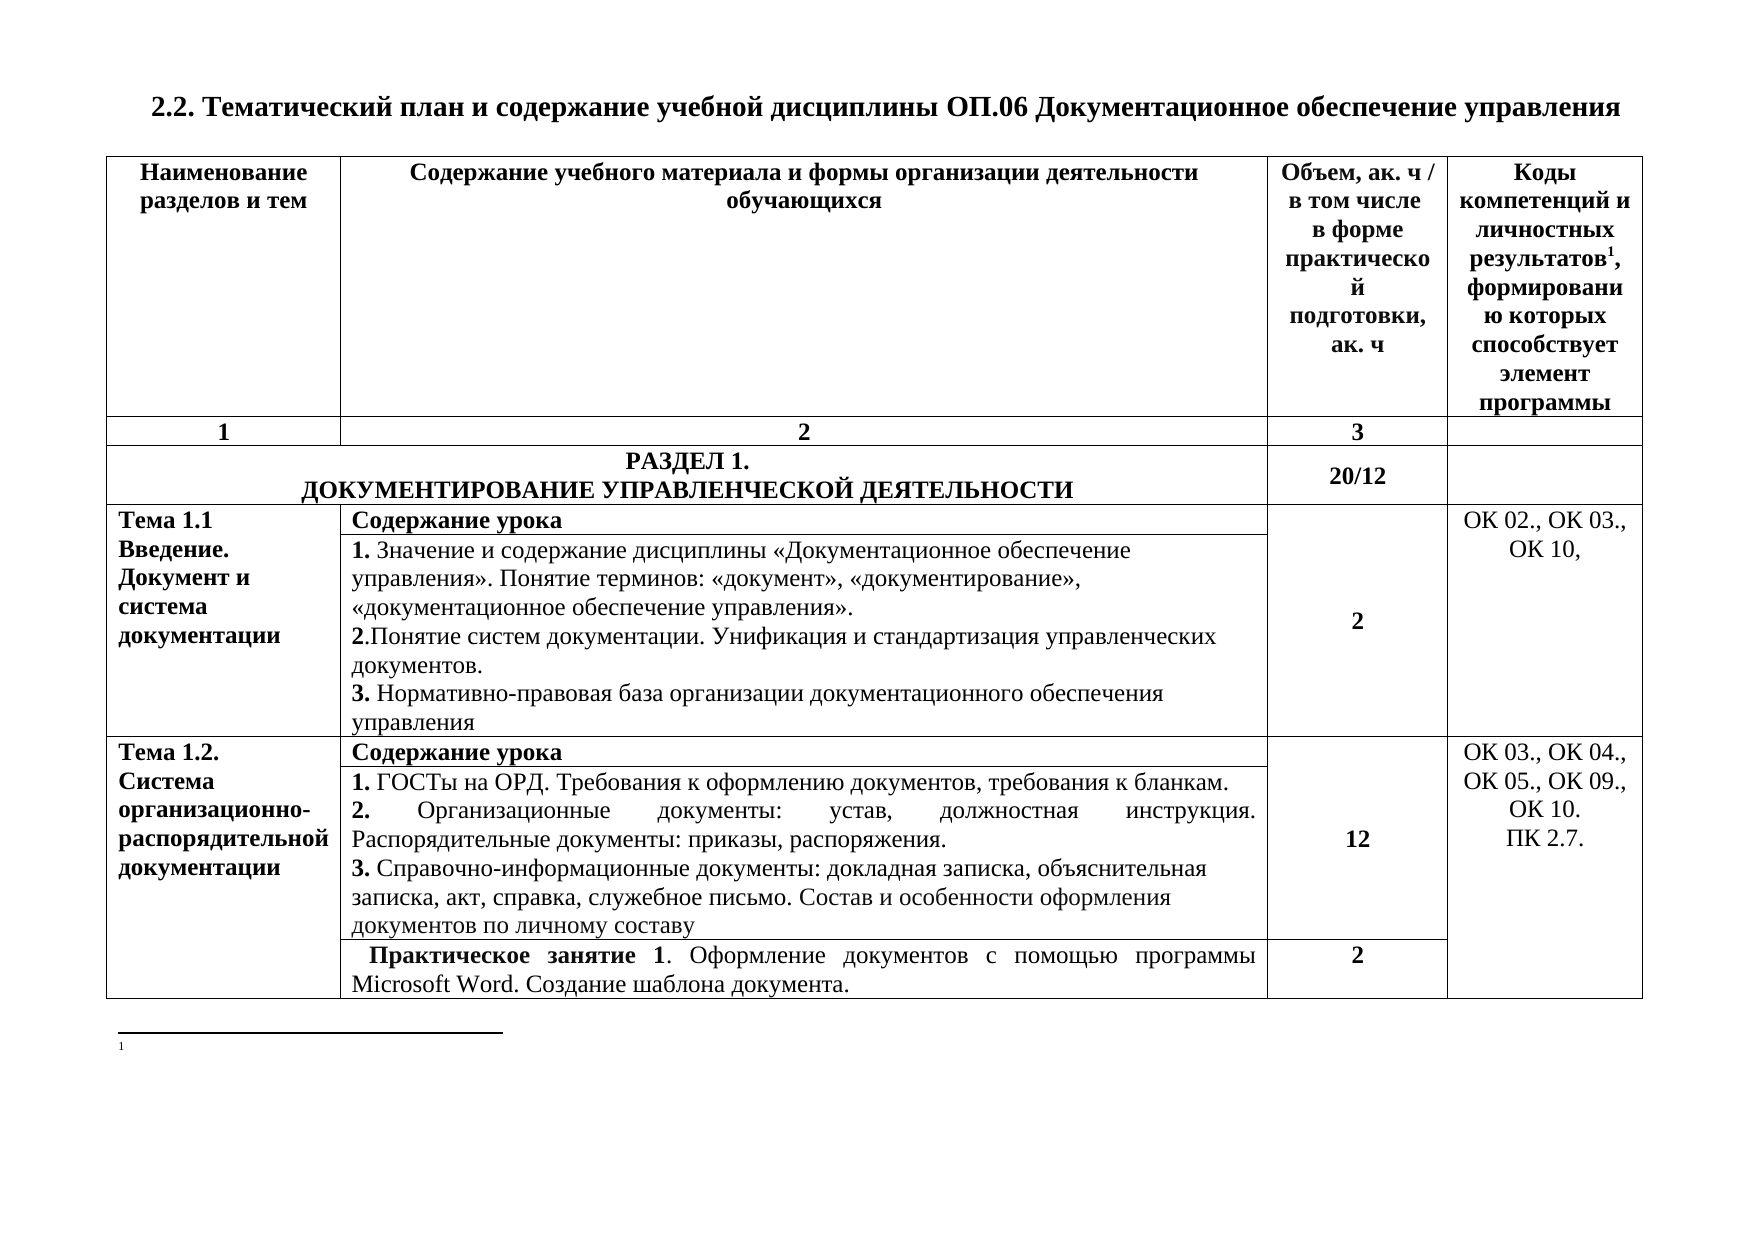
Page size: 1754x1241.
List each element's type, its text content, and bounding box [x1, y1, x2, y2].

table_cell 2 [1268, 940, 1447, 998]
table_cell [1448, 417, 1642, 445]
table_cell ОК 03., ОК 04., ОК 05., ОК 09., ОК 10. ПК 2.7. [1448, 737, 1642, 998]
table_cell РАЗДЕЛ 1. ДОКУМЕНТИРОВАНИЕ УПРАВЛЕНЧЕСКОЙ ДЕЯТЕЛЬНОСТИ [107, 446, 1267, 504]
table_header Объем, ак. ч / в том числе в форме практической подготовки, ак. ч [1268, 157, 1447, 416]
table_cell ОК 02., ОК 03., ОК 10, [1448, 505, 1642, 736]
table_cell 2 [341, 417, 1267, 445]
table_header Содержание учебного материала и формы организации деятельности обучающихся [341, 157, 1267, 416]
table_cell 1. Значение и содержание дисциплины «Документационное обеспечение управления». Понятие терминов: «документ», «документирование», «документационное обеспечение управления». 2.Понятие систем документации. Унификация и стандартизация управленческих документов. 3. Нормативно-правовая база организации документационного обеспечения управления [341, 535, 1267, 736]
table_cell 1. ГОСТы на ОРД. Требования к оформлению документов, требования к бланкам. 2. Организационные документы: устав, должностная инструкция. Распорядительные документы: приказы, распоряжения. 3. Справочно-информационные документы: докладная записка, объяснительная записка, акт, справка, служебное письмо. Состав и особенности оформления документов по личному составу [341, 767, 1267, 939]
table_cell 2 [1268, 505, 1447, 736]
table_cell Содержание урока [341, 737, 1267, 766]
table_cell Содержание урока [341, 505, 1267, 534]
table_cell [1448, 446, 1642, 504]
text 2.2. Тематический план и содержание учебной дисциплины ОП.06 Документационное обеспечение управления [118, 89, 1654, 122]
table_cell 12 [1268, 737, 1447, 939]
table_cell 3 [1268, 417, 1447, 445]
table_cell 1 [107, 417, 340, 445]
table_header Наименование разделов и тем [107, 157, 340, 416]
table_cell Тема 1.1 Введение. Документ и система документации [107, 505, 340, 736]
table_cell Тема 1.2. Система организационно-распорядительной документации [107, 737, 340, 998]
table_cell Практическое занятие 1. Оформление документов с помощью программы Microsoft Word. Создание шаблона документа. [341, 940, 1267, 998]
table_header Коды компетенций и личностных результатов, формированию которых способствует элемент программы [1448, 157, 1642, 416]
table_cell 20/12 [1268, 446, 1447, 504]
